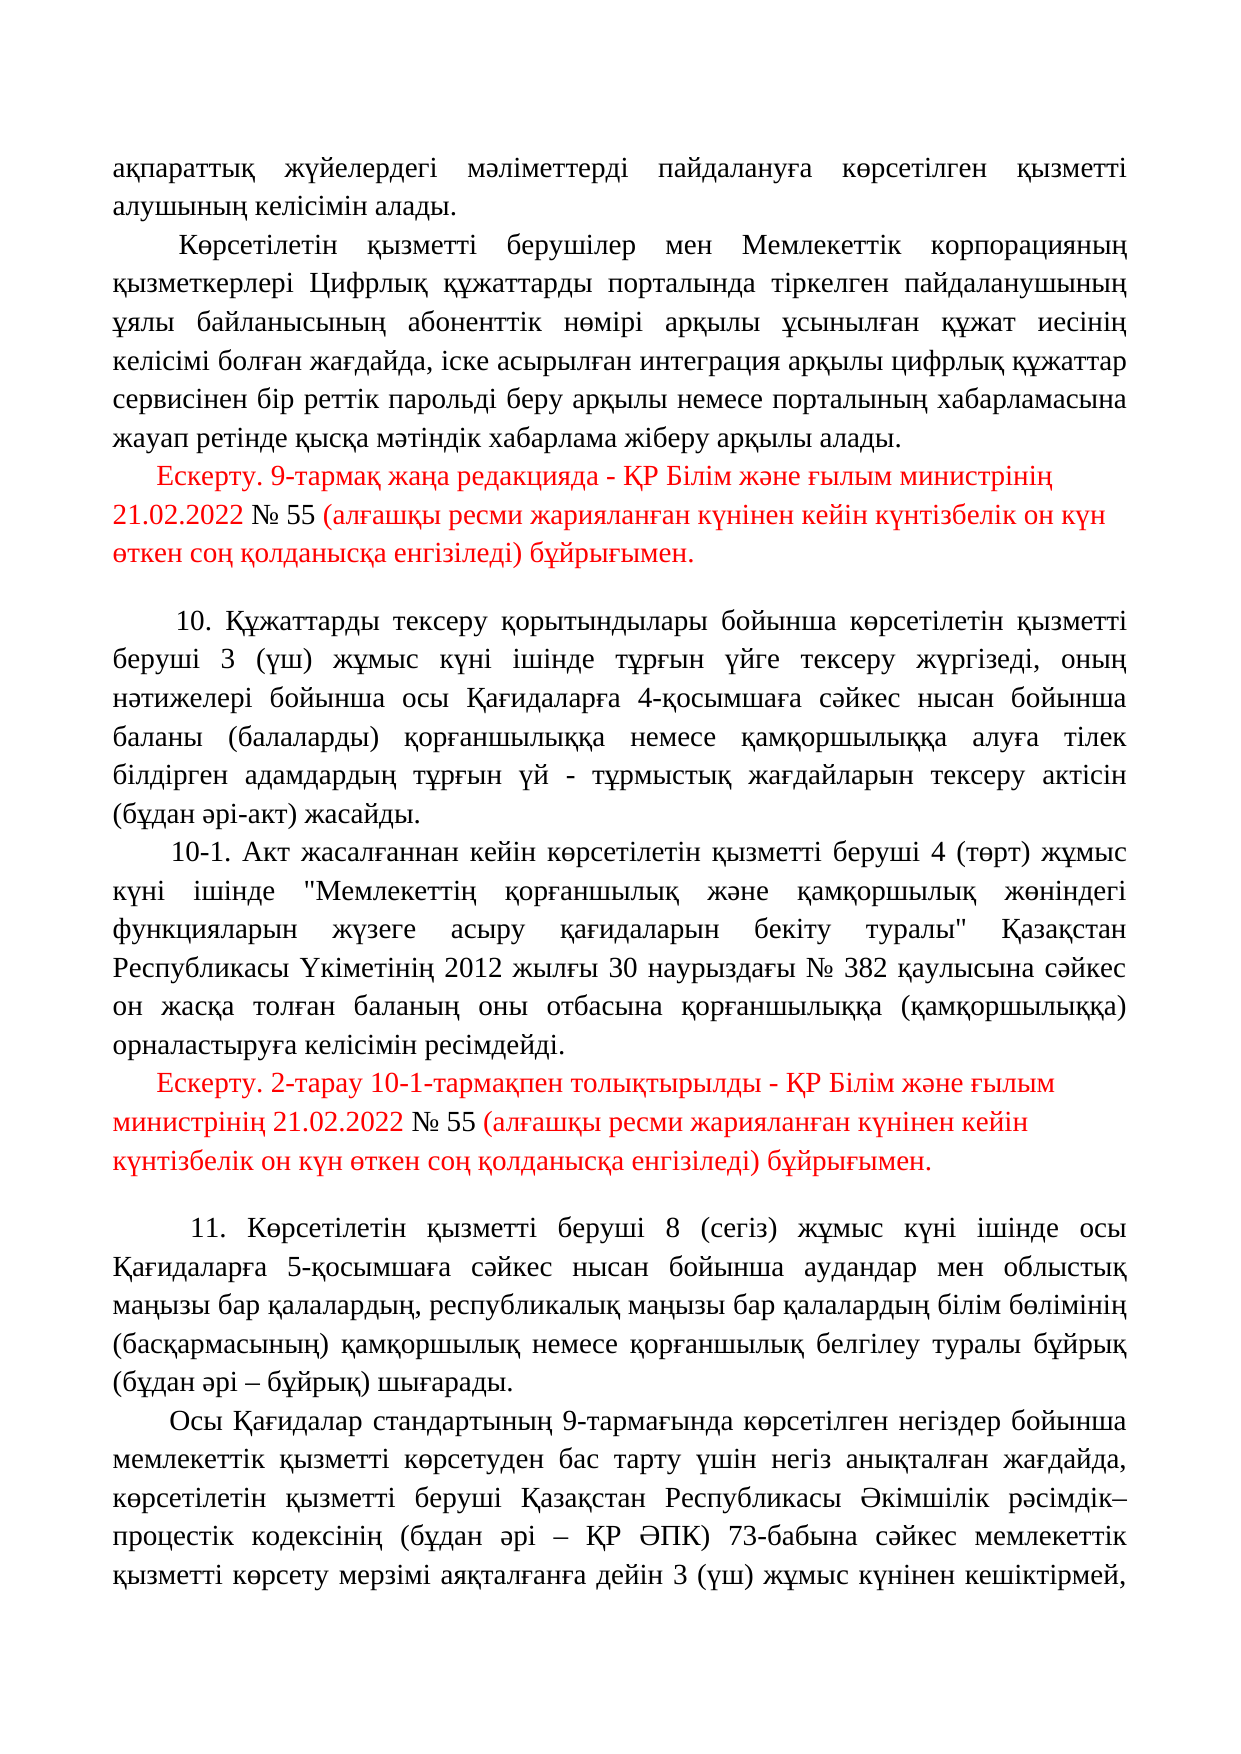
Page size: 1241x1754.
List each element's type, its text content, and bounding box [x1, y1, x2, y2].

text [112, 1403, 1128, 1591]
text 11. Көрсетілетін қызметті беруші 8 (сегіз) жұмыс күні ішінде осы Қағидаларға 5-қосымшаға сәйкес нысан бойынша аудандар мен облыстық маңызы бар қалалардың, республикалық маңызы бар қалалардың білім бөлімінің (басқармасының) қамқоршылық немесе қорғаншылық белгілеу туралы бұйрық (бұдан әрі – бұйрық) шығарады. [112, 1210, 1128, 1398]
text 10. Құжаттарды тексеру қорытындылары бойынша көрсетілетін қызметті беруші 3 (үш) жұмыс күні ішінде тұрғын үйге тексеру жүргізеді, оның нәтижелері бойынша осы Қағидаларға 4-қосымшаға сәйкес нысан бойынша баланы (балаларды) қорғаншылыққа немесе қамқоршылыққа алуға тілек білдірген адамдардың тұрғын үй - тұрмыстық жағдайларын тексеру актісін (бұдан әрі-акт) жасайды. [112, 603, 1128, 829]
text 10-1. Акт жасалғаннан кейін көрсетілетін қызметті беруші 4 (төрт) жұмыс күні ішінде "Мемлекеттің қорғаншылық және қамқоршылық жөніндегі функцияларын жүзеге асыру қағидаларын бекіту туралы" Қазақстан Республикасы Үкіметінің 2012 жылғы 30 наурыздағы № 382 қаулысына сәйкес он жасқа толған баланың оны отбасына қорғаншылыққа (қамқоршылыққа) орналастыруға келісімін ресімдейді. [112, 834, 1128, 1061]
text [112, 150, 1128, 222]
text Ескерту. 2-тарау 10-1-тармақпен толықтырылды - ҚР Білім және ғылым министрінің 21.02.2022 № 55 (алғашқы ресми жарияланған күнінен кейін күнтізбелік он күн өткен соң қолданысқа енгізіледі) бұйрығымен. [112, 1066, 1128, 1206]
text Көрсетілетін қызметті берушілер мен Мемлекеттік корпорацияның қызметкерлері Цифрлық құжаттарды порталында тіркелген пайдаланушының ұялы байланысының абоненттік нөмірі арқылы ұсынылған құжат иесінің келісімі болған жағдайда, іске асырылған интеграция арқылы цифрлық құжаттар сервисінен бір реттік парольді беру арқылы немесе порталының хабарламасына жауап ретінде қысқа мәтіндік хабарлама жіберу арқылы алады. [112, 227, 1128, 453]
text Ескерту. 9-тармақ жаңа редакцияда - ҚР Білім және ғылым министрінің 21.02.2022 № 55 (алғашқы ресми жарияланған күнінен кейін күнтізбелік он күн өткен соң қолданысқа енгізіледі) бұйрығымен. [112, 458, 1128, 599]
